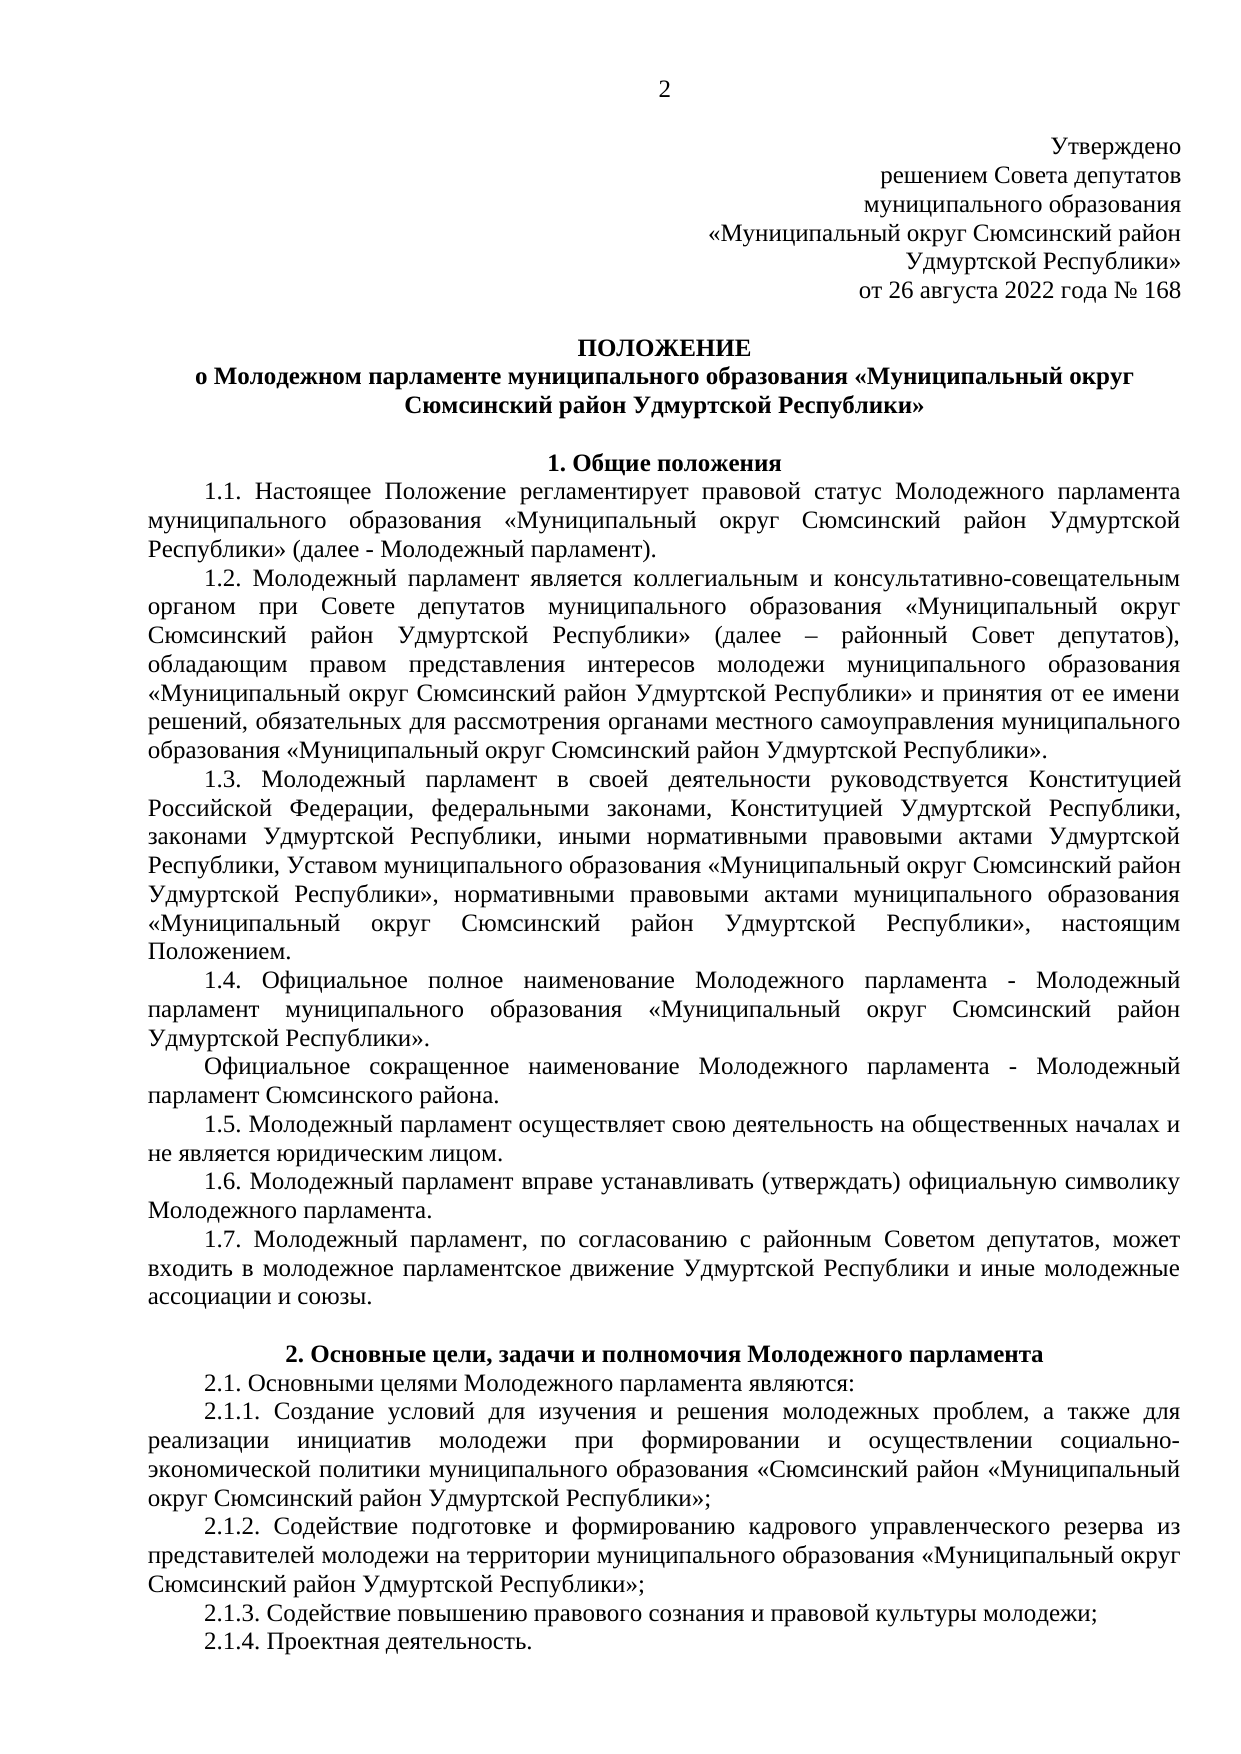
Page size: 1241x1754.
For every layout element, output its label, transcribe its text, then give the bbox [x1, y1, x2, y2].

text 1.5. Молодежный парламент осуществляет свою деятельность на общественных началах и не является юридическим лицом. [148, 1109, 1181, 1166]
text 2.1.4. Проектная деятельность. [148, 1626, 1181, 1655]
text 1.7. Молодежный парламент, по согласованию с районным Советом депутатов, может входить в молодежное парламентское движение Удмуртской Республики и иные молодежные ассоциации и союзы. [148, 1224, 1181, 1310]
text Удмуртской Республики» [148, 246, 1181, 275]
text «Муниципальный округ Сюмсинский район [148, 218, 1181, 246]
text 2.1. Основными целями Молодежного парламента являются: [148, 1368, 1181, 1396]
text 1.1. Настоящее Положение регламентирует правовой статус Молодежного парламента муниципального образования «Муниципальный округ Сюмсинский район Удмуртской Республики» (далее - Молодежный парламент). [148, 476, 1181, 563]
title о Молодежном парламенте муниципального образования «Муниципальный округ Сюмсинский район Удмуртской Республики» [148, 361, 1181, 419]
text муниципального образования [148, 189, 1181, 218]
text от 26 августа 2022 года № 168 [148, 275, 1181, 304]
text 1.2. Молодежный парламент является коллегиальным и консультативно-совещательным органом при Совете депутатов муниципального образования «Муниципальный округ Сюмсинский район Удмуртской Республики» (далее – районный Совет депутатов), обладающим правом представления интересов молодежи муниципального образования «Муниципальный округ Сюмсинский район Удмуртской Республики» и принятия от ее имени решений, обязательных для рассмотрения органами местного самоуправления муниципального образования «Муниципальный округ Сюмсинский район Удмуртской Республики». [148, 563, 1181, 764]
text 2.1.3. Содействие повышению правового сознания и правовой культуры молодежи; [148, 1598, 1181, 1626]
text 1.3. Молодежный парламент в своей деятельности руководствуется Конституцией Российской Федерации, федеральными законами, Конституцией Удмуртской Республики, законами Удмуртской Республики, иными нормативными правовыми актами Удмуртской Республики, Уставом муниципального образования «Муниципальный округ Сюмсинский район Удмуртской Республики», нормативными правовыми актами муниципального образования «Муниципальный округ Сюмсинский район Удмуртской Республики», настоящим Положением. [148, 764, 1181, 965]
text Официальное сокращенное наименование Молодежного парламента - Молодежный парламент Сюмсинского района. [148, 1051, 1181, 1109]
title 2. Основные цели, задачи и полномочия Молодежного парламента [148, 1339, 1181, 1368]
text решением Совета депутатов [148, 160, 1181, 189]
title 1. Общие положения [148, 448, 1181, 476]
text 1.6. Молодежный парламент вправе устанавливать (утверждать) официальную символику Молодежного парламента. [148, 1166, 1181, 1224]
text 1.4. Официальное полное наименование Молодежного парламента - Молодежный парламент муниципального образования «Муниципальный округ Сюмсинский район Удмуртской Республики». [148, 965, 1181, 1051]
title ПОЛОЖЕНИЕ [148, 333, 1181, 361]
text Утверждено [148, 131, 1181, 160]
text 2.1.1. Создание условий для изучения и решения молодежных проблем, а также для реализации инициатив молодежи при формировании и осуществлении социально-экономической политики муниципального образования «Сюмсинский район «Муниципальный округ Сюмсинский район Удмуртской Республики»; [148, 1396, 1181, 1511]
text 2.1.2. Содействие подготовке и формированию кадрового управленческого резерва из представителей молодежи на территории муниципального образования «Муниципальный округ Сюмсинский район Удмуртской Республики»; [148, 1511, 1181, 1598]
